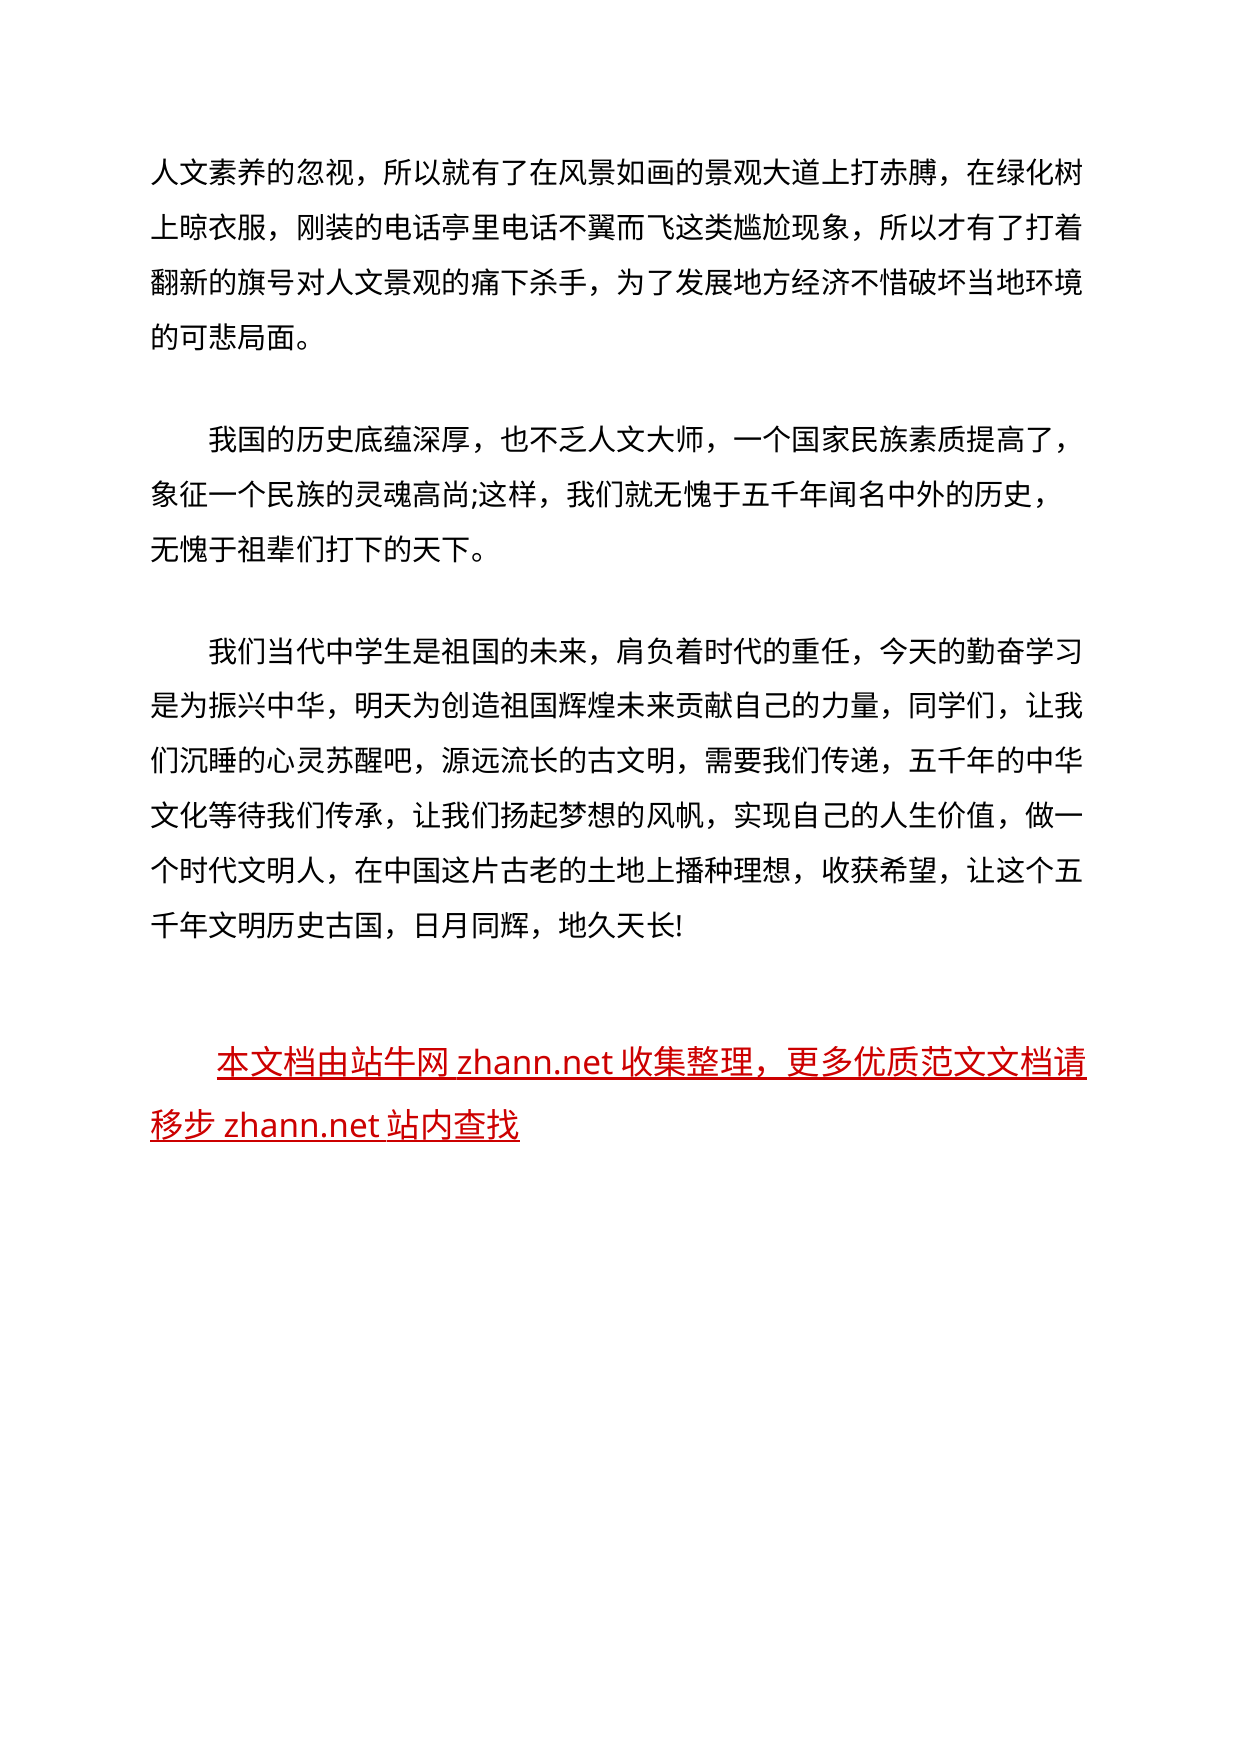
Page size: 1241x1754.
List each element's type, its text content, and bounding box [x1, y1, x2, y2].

text 我国的历史底蕴深厚，也不乏人文大师，一个国家民族素质提高了，象征一个民族的灵魂高尚;这样，我们就无愧于五千年闻名中外的历史，无愧于祖辈们打下的天下。 [150, 416, 1090, 569]
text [150, 150, 1090, 357]
text 本文档由站牛网zhann.net收集整理，更多优质范文文档请移步zhann.net站内查找 [150, 1036, 1090, 1147]
text 我们当代中学生是祖国的未来，肩负着时代的重任，今天的勤奋学习是为振兴中华，明天为创造祖国辉煌未来贡献自己的力量，同学们，让我们沉睡的心灵苏醒吧，源远流长的古文明，需要我们传递，五千年的中华文化等待我们传承，让我们扬起梦想的风帆，实现自己的人生价值，做一个时代文明人，在中国这片古老的土地上播种理想，收获希望，让这个五千年文明历史古国，日月同辉，地久天长! [150, 628, 1090, 945]
